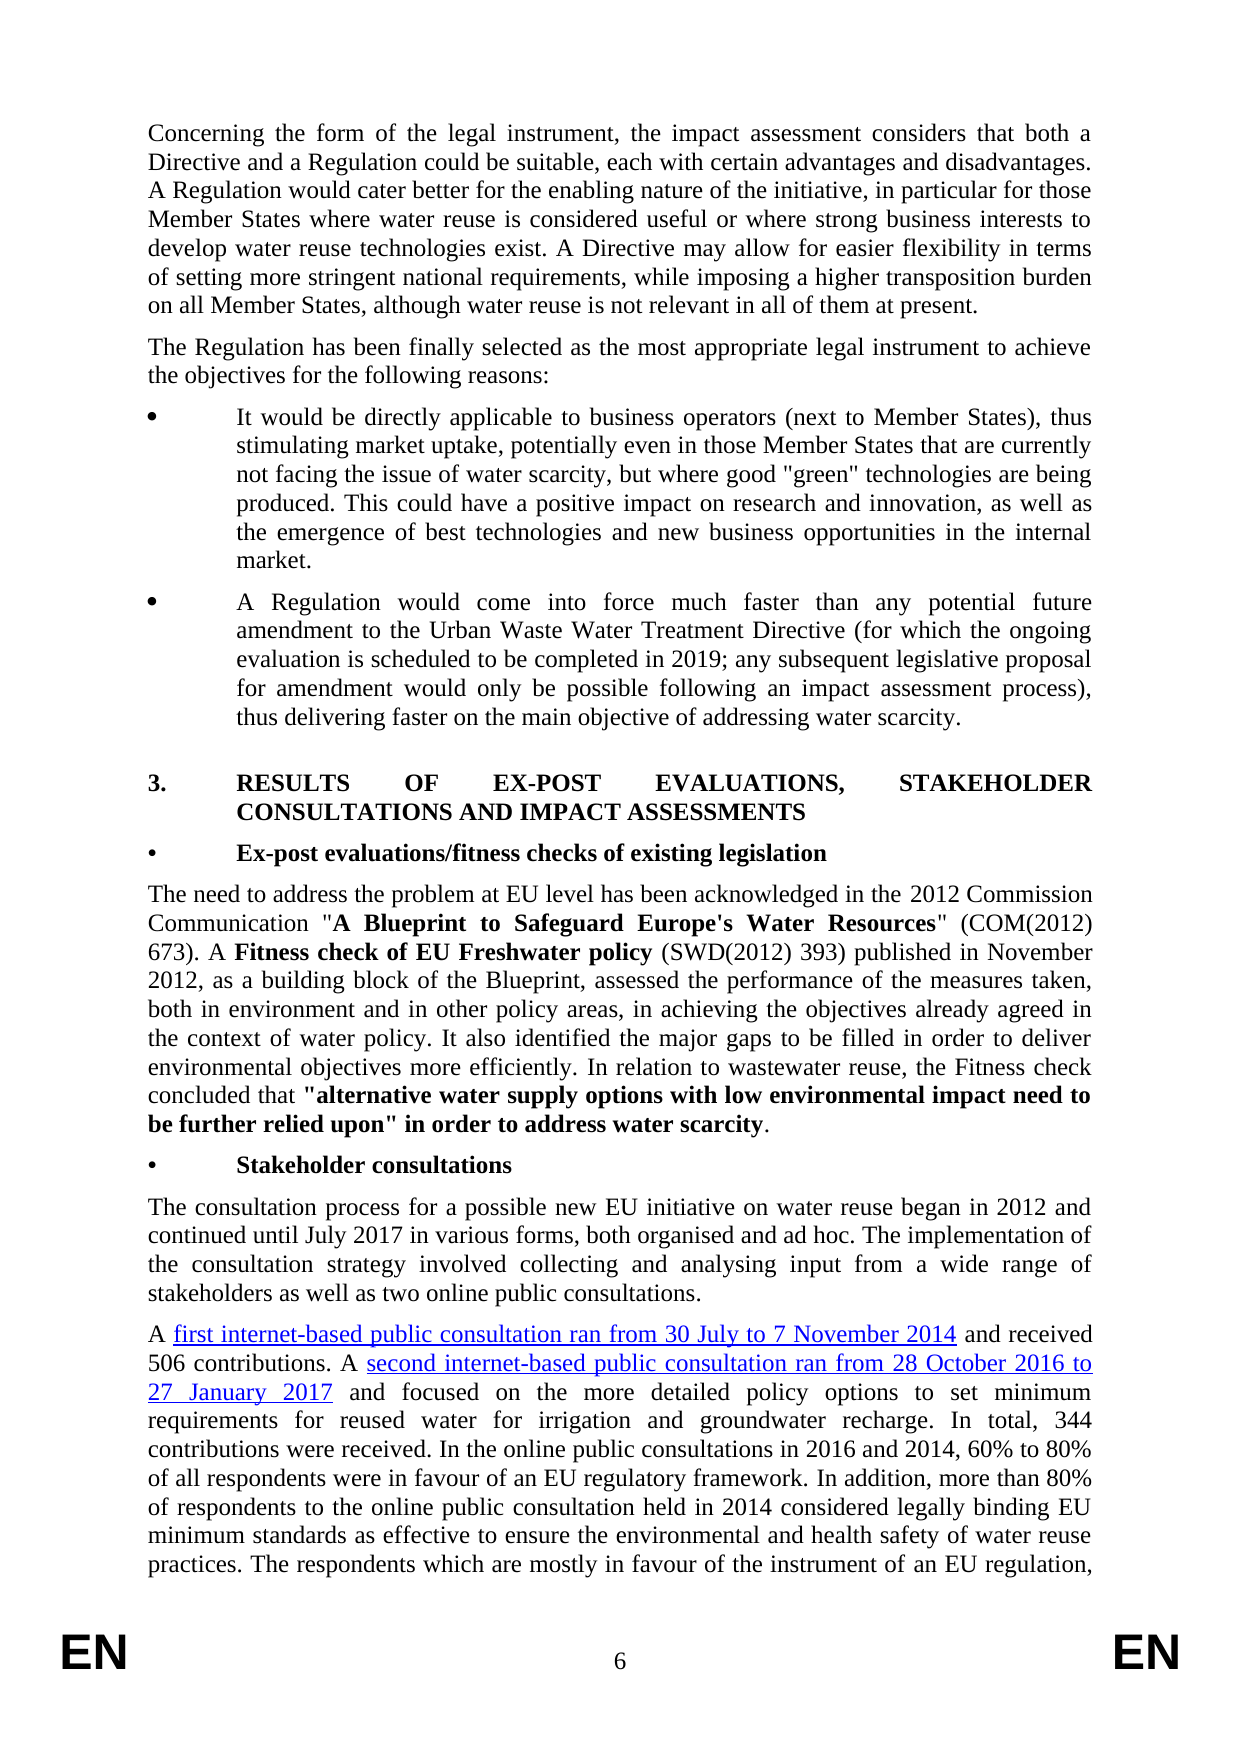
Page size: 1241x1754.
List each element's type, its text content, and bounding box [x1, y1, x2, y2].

text The need to address the problem at EU level has been acknowledged in the 2012 Commission Communication "A Blueprint to Safeguard Europe's Water Resources" (COM(2012) 673). A Fitness check of EU Freshwater policy (SWD(2012) 393) published in November 2012, as a building block of the Blueprint, assessed the performance of the measures taken, both in environment and in other policy areas, in achieving the objectives already agreed in the context of water policy. It also identified the major gaps to be filled in order to deliver environmental objectives more efficiently. In relation to wastewater reuse, the Fitness check concluded that "alternative water supply options with low environmental impact need to be further relied upon" in order to address water scarcity. [148, 879, 1093, 1138]
subtitle • Ex-post evaluations/fitness checks of existing legislation [148, 838, 1093, 867]
text The Regulation has been finally selected as the most appropriate legal instrument to achieve the objectives for the following reasons: [148, 332, 1093, 389]
subtitle • Stakeholder consultations [148, 1151, 1093, 1179]
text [148, 1319, 1093, 1578]
text The consultation process for a possible new EU initiative on water reuse began in 2012 and continued until July 2017 in various forms, both organised and ad hoc. The implementation of the consultation strategy involved collecting and analysing input from a wide range of stakeholders as well as two online public consultations. [148, 1192, 1093, 1307]
text It would be directly applicable to business operators (next to Member States), thus stimulating market uptake, potentially even in those Member States that are currently not facing the issue of water scarcity, but where good "green" technologies are being produced. This could have a positive impact on research and innovation, as well as the emergence of best technologies and new business opportunities in the internal market. [148, 402, 1093, 574]
subtitle 3. RESULTS OF EX-POST EVALUATIONS, STAKEHOLDER CONSULTATIONS AND IMPACT ASSESSMENTS [148, 768, 1093, 826]
text Concerning the form of the legal instrument, the impact assessment considers that both a Directive and a Regulation could be suitable, each with certain advantages and disadvantages. A Regulation would cater better for the enabling nature of the initiative, in particular for those Member States where water reuse is considered useful or where strong business interests to develop water reuse technologies exist. A Directive may allow for easier flexibility in terms of setting more stringent national requirements, while imposing a higher transposition burden on all Member States, although water reuse is not relevant in all of them at present. [148, 118, 1093, 319]
text A Regulation would come into force much faster than any potential future amendment to the Urban Waste Water Treatment Directive (for which the ongoing evaluation is scheduled to be completed in 2019; any subsequent legislative proposal for amendment would only be possible following an impact assessment process), thus delivering faster on the main objective of addressing water scarcity. [148, 587, 1093, 731]
